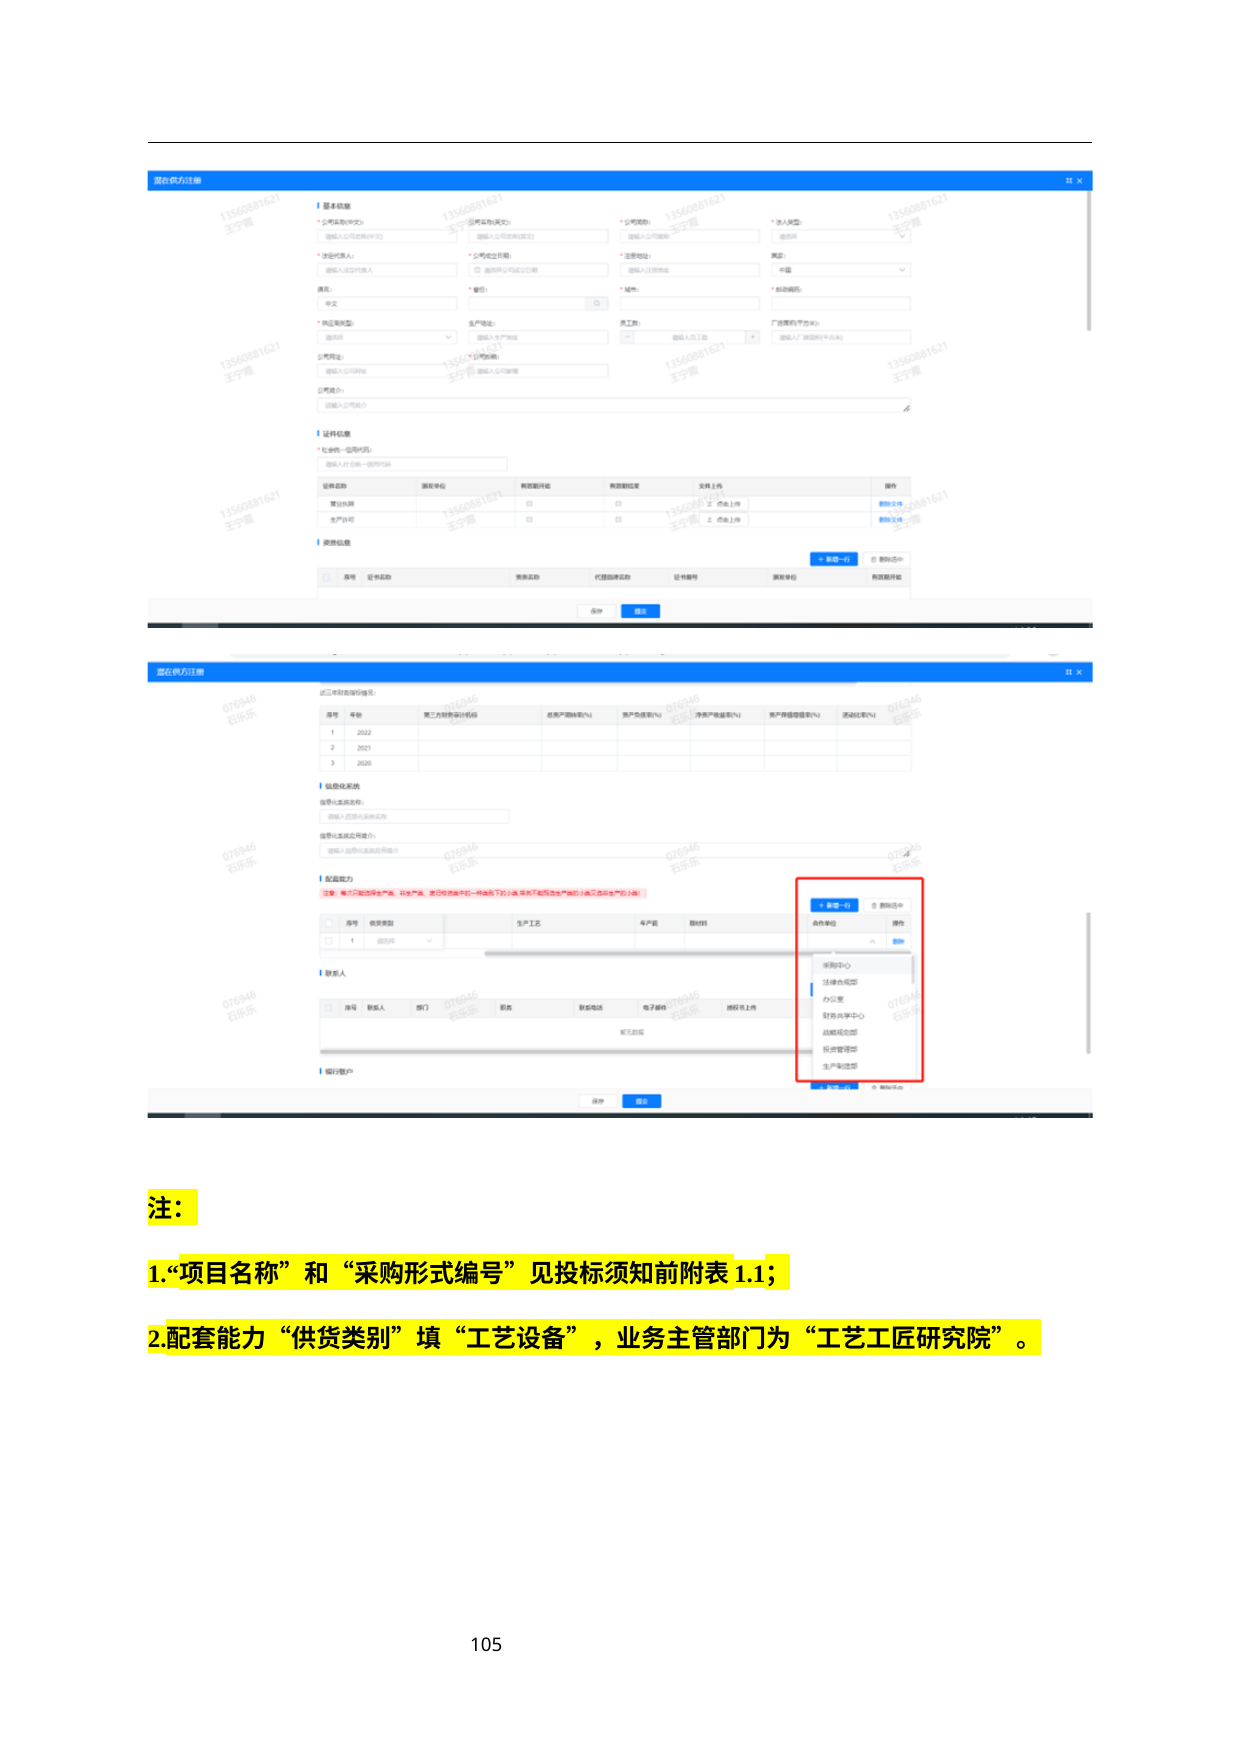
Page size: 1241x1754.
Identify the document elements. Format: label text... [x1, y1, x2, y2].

text 2.配套能力“供货类别”填“工艺设备”，业务主管部门为“工艺工匠研究院”。 [148, 1304, 1092, 1369]
picture [147, 167, 1093, 628]
text 注： [148, 1174, 1092, 1239]
picture [147, 654, 1093, 1118]
text 1.“项目名称”和“采购形式编号”见投标须知前附表1.1； [148, 1239, 1092, 1304]
